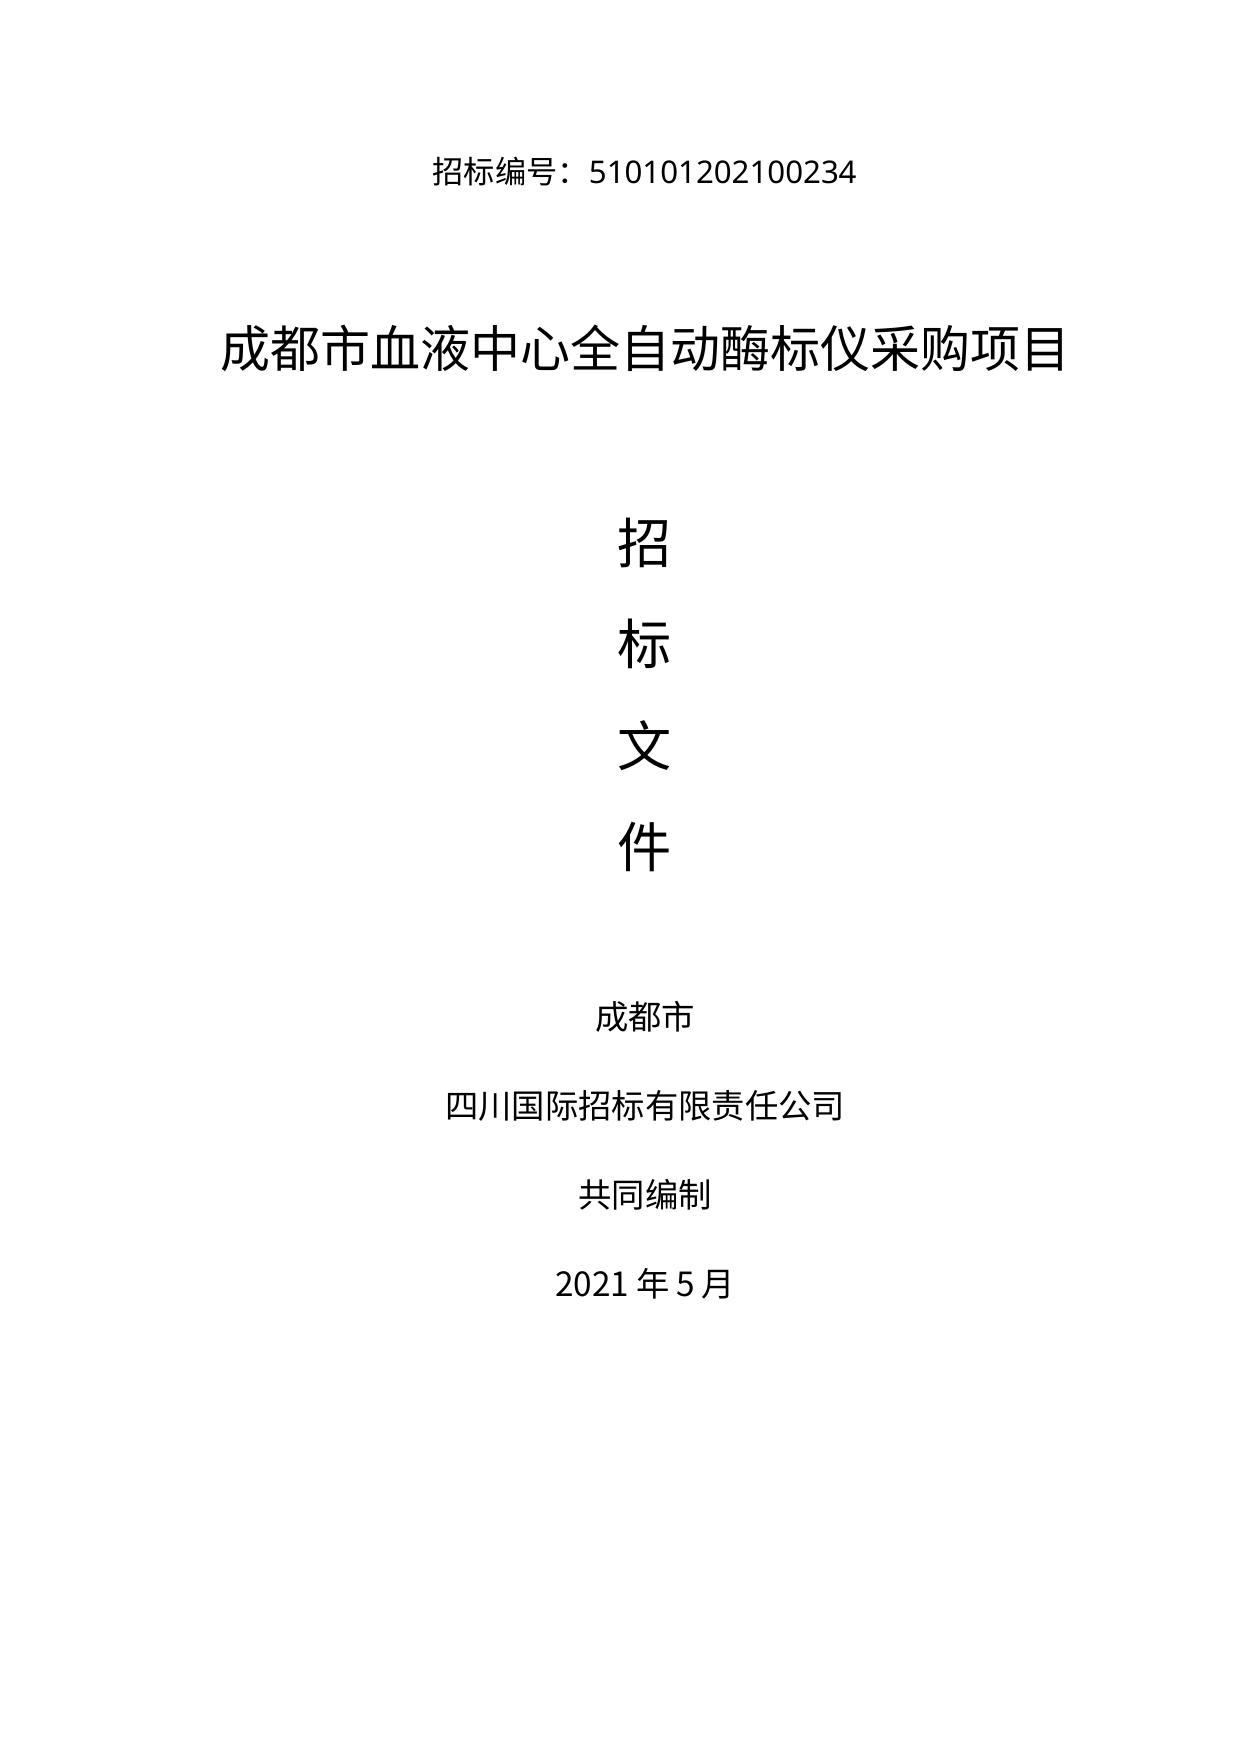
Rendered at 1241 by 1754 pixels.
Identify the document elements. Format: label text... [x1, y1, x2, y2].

text 成都市 [207, 991, 1082, 1039]
text 四川国际招标有限责任公司 [207, 1080, 1082, 1128]
text 共同编制 [207, 1169, 1082, 1217]
text 2021年5月 [207, 1258, 1082, 1306]
text 件 [207, 805, 1082, 883]
text 成都市血液中心全自动酶标仪采购项目 [207, 309, 1082, 382]
text 招 [207, 501, 1082, 579]
text 标 [207, 602, 1082, 680]
text 招标编号：510101202100234 [207, 148, 1082, 193]
text 文 [207, 703, 1082, 782]
